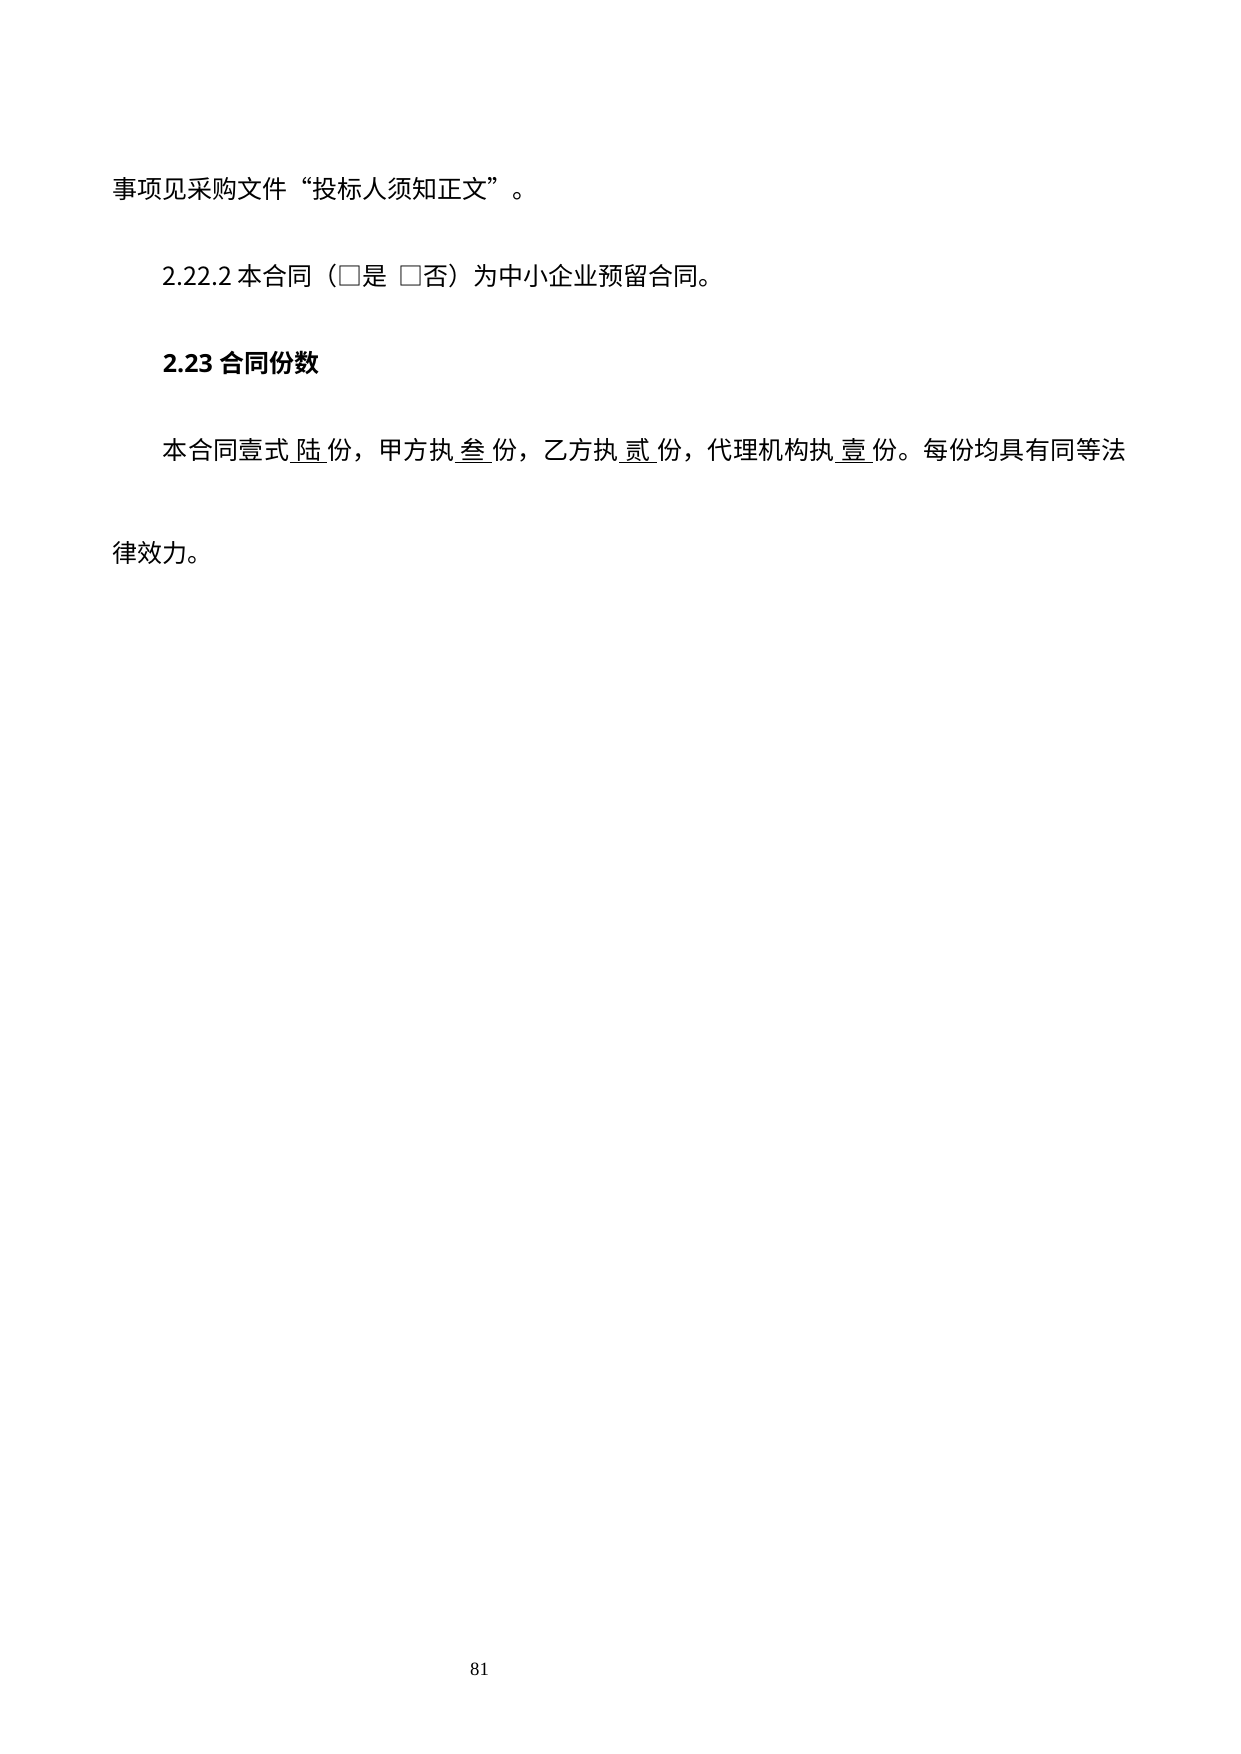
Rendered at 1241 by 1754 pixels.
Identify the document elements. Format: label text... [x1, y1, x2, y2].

text 2.23 合同份数 [112, 327, 1128, 396]
text 2.22.2本合同（□是 □否）为中小企业预留合同。 [112, 240, 1128, 309]
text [112, 153, 1128, 222]
text 本合同壹式 陆 份，甲方执 叁 份，乙方执 贰 份，代理机构执 壹 份。每份均具有同等法律效力。 [112, 414, 1128, 587]
